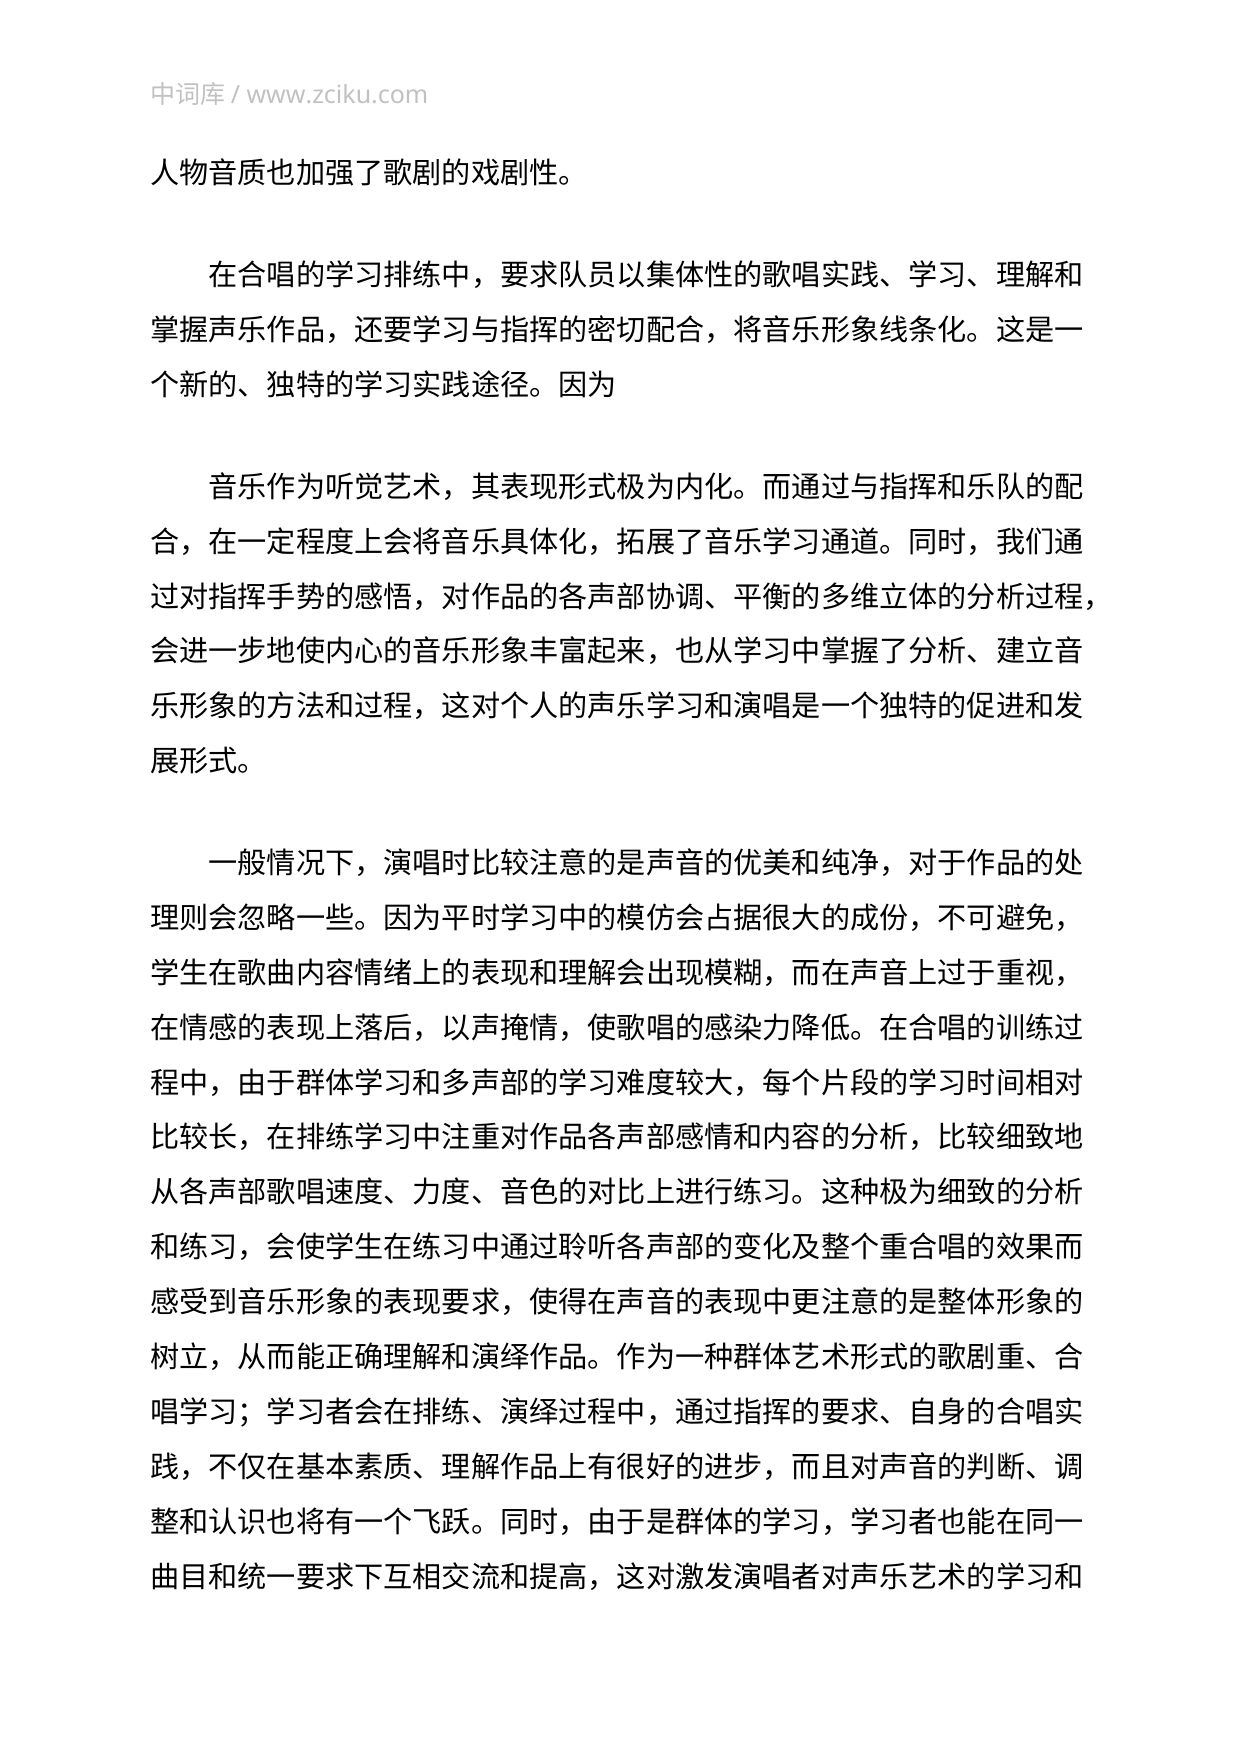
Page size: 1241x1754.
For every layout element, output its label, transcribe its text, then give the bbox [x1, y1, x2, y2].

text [150, 839, 1090, 1596]
text 音乐作为听觉艺术，其表现形式极为内化。而通过与指挥和乐队的配合，在一定程度上会将音乐具体化，拓展了音乐学习通道。同时，我们通过对指挥手势的感悟，对作品的各声部协调、平衡的多维立体的分析过程，会进一步地使内心的音乐形象丰富起来，也从学习中掌握了分析、建立音乐形象的方法和过程，这对个人的声乐学习和演唱是一个独特的促进和发展形式。 [150, 463, 1090, 780]
text 在合唱的学习排练中，要求队员以集体性的歌唱实践、学习、理解和掌握声乐作品，还要学习与指挥的密切配合，将音乐形象线条化。这是一个新的、独特的学习实践途径。因为 [150, 252, 1090, 404]
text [150, 150, 1090, 192]
